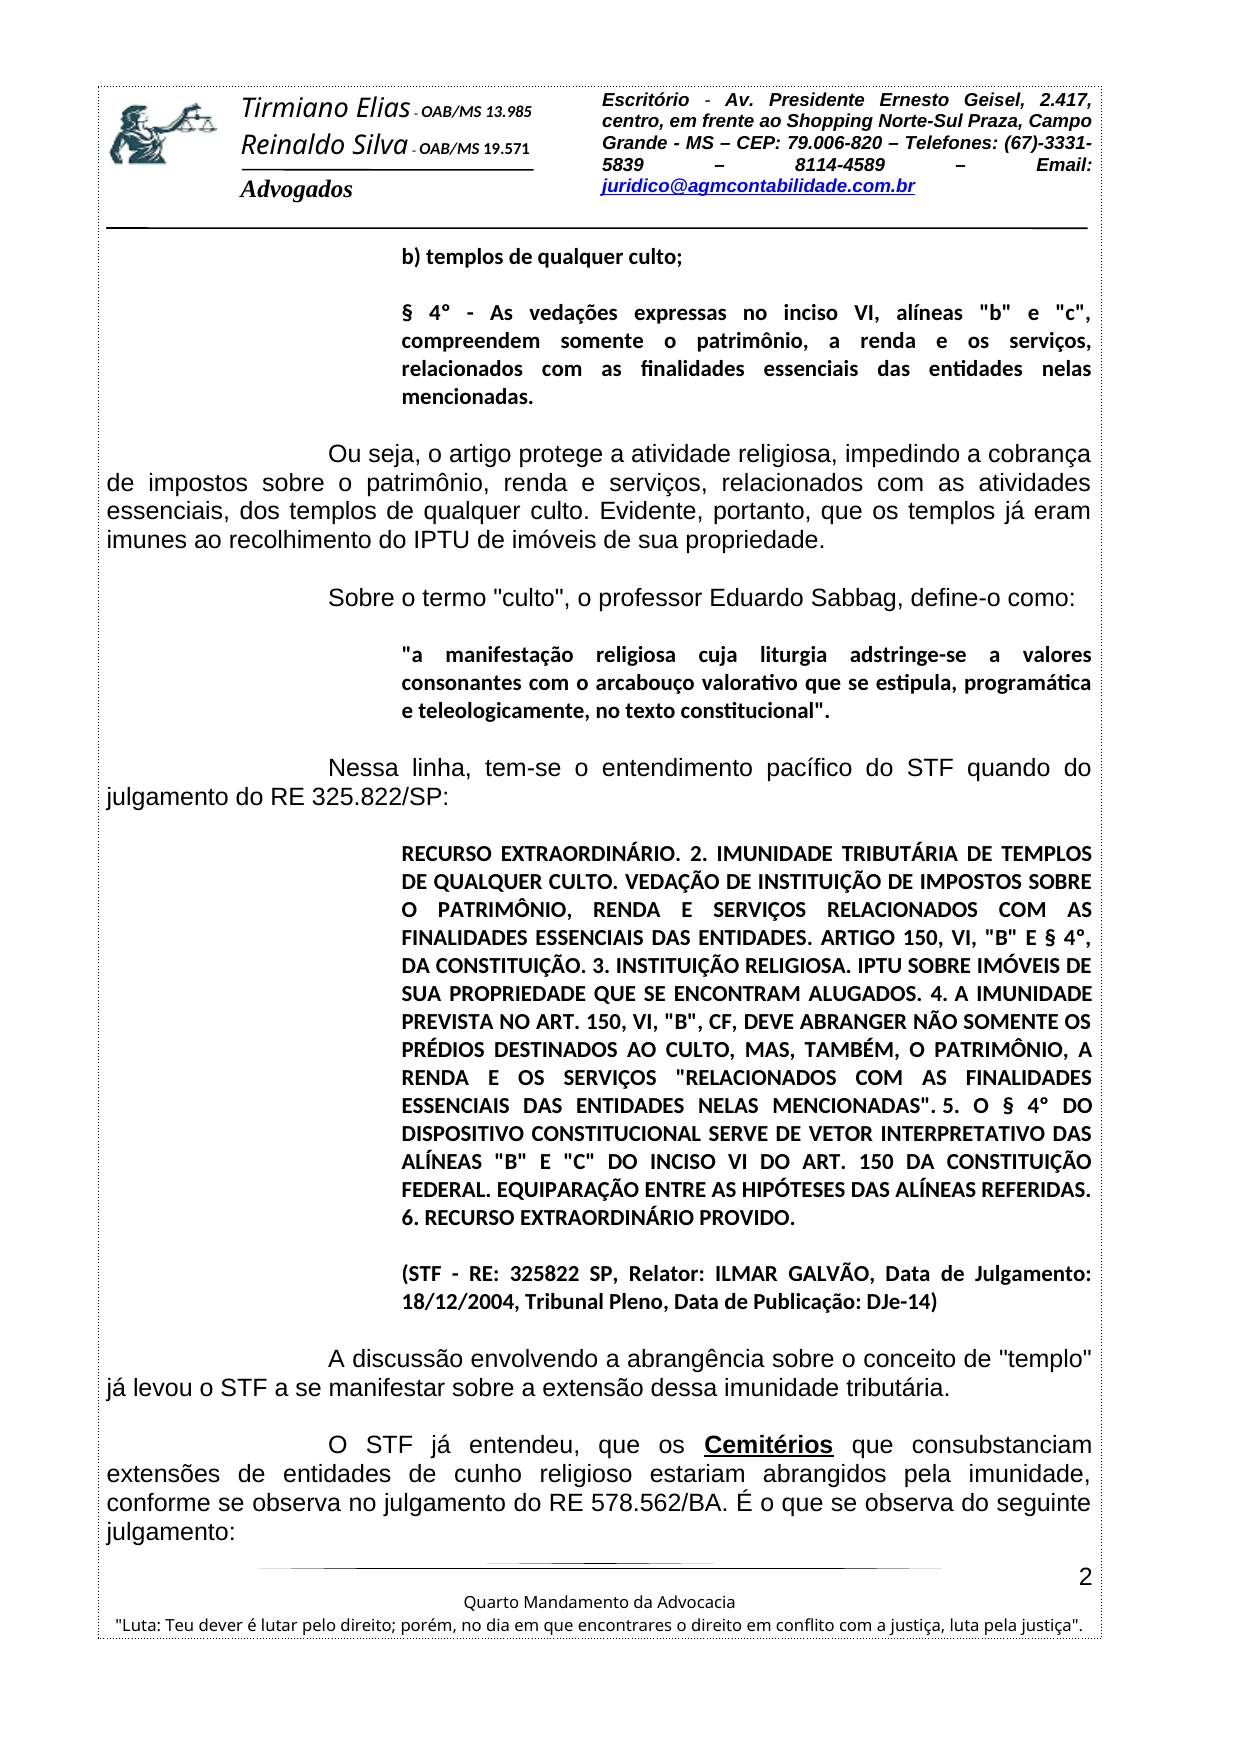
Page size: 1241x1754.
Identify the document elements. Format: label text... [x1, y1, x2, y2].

text b) templos de qualquer culto; [401, 242, 1092, 270]
text Sobre o termo "culto", o professor Eduardo Sabbag, define-o como: [106, 583, 1092, 611]
picture [106, 88, 218, 166]
text "a manifestação religiosa cuja liturgia adstringe-se a valores consonantes com o arcabouço valorativo que se estipula, programática e teleologicamente, no texto constitucional". [401, 640, 1092, 724]
text (STF - RE: 325822 SP, Relator: ILMAR GALVÃO, Data de Julgamento: 18/12/2004, Tribunal Pleno, Data de Publicação: DJe-14) [401, 1259, 1092, 1316]
text § 4º - As vedações expressas no inciso VI, alíneas "b" e "c", compreendem somente o patrimônio, a renda e os serviços, relacionados com as finalidades essenciais das entidades nelas mencionadas. [401, 298, 1092, 410]
text Nessa linha, tem-se o entendimento pacífico do STF quando do julgamento do RE 325.822/SP: [106, 753, 1092, 810]
text Ou seja, o artigo protege a atividade religiosa, impedindo a cobrança de impostos sobre o patrimônio, renda e serviços, relacionados com as atividades essenciais, dos templos de qualquer culto. Evidente, portanto, que os templos já eram imunes ao recolhimento do IPTU de imóveis de sua propriedade. [106, 439, 1092, 554]
text RECURSO EXTRAORDINÁRIO. 2. IMUNIDADE TRIBUTÁRIA DE TEMPLOS DE QUALQUER CULTO. VEDAÇÃO DE INSTITUIÇÃO DE IMPOSTOS SOBRE O PATRIMÔNIO, RENDA E SERVIÇOS RELACIONADOS COM AS FINALIDADES ESSENCIAIS DAS ENTIDADES. ARTIGO 150, VI, "B" E § 4º, DA CONSTITUIÇÃO. 3. INSTITUIÇÃO RELIGIOSA. IPTU SOBRE IMÓVEIS DE SUA PROPRIEDADE QUE SE ENCONTRAM ALUGADOS. 4. A IMUNIDADE PREVISTA NO ART. 150, VI, "B", CF, DEVE ABRANGER NÃO SOMENTE OS PRÉDIOS DESTINADOS AO CULTO, MAS, TAMBÉM, O PATRIMÔNIO, A RENDA E OS SERVIÇOS "RELACIONADOS COM AS FINALIDADES ESSENCIAIS DAS ENTIDADES NELAS MENCIONADAS". 5. O § 4º DO DISPOSITIVO CONSTITUCIONAL SERVE DE VETOR INTERPRETATIVO DAS ALÍNEAS "B" E "C" DO INCISO VI DO ART. 150 DA CONSTITUIÇÃO FEDERAL. EQUIPARAÇÃO ENTRE AS HIPÓTESES DAS ALÍNEAS REFERIDAS. 6. RECURSO EXTRAORDINÁRIO PROVIDO. [401, 839, 1092, 1231]
text O STF já entendeu, que os Cemitérios que consubstanciam extensões de entidades de cunho religioso estariam abrangidos pela imunidade, conforme se observa no julgamento do RE 578.562/BA. É o que se observa do seguinte julgamento: [106, 1431, 1092, 1546]
text A discussão envolvendo a abrangência sobre o conceito de "templo" já levou o STF a se manifestar sobre a extensão dessa imunidade tributária. [106, 1344, 1092, 1402]
